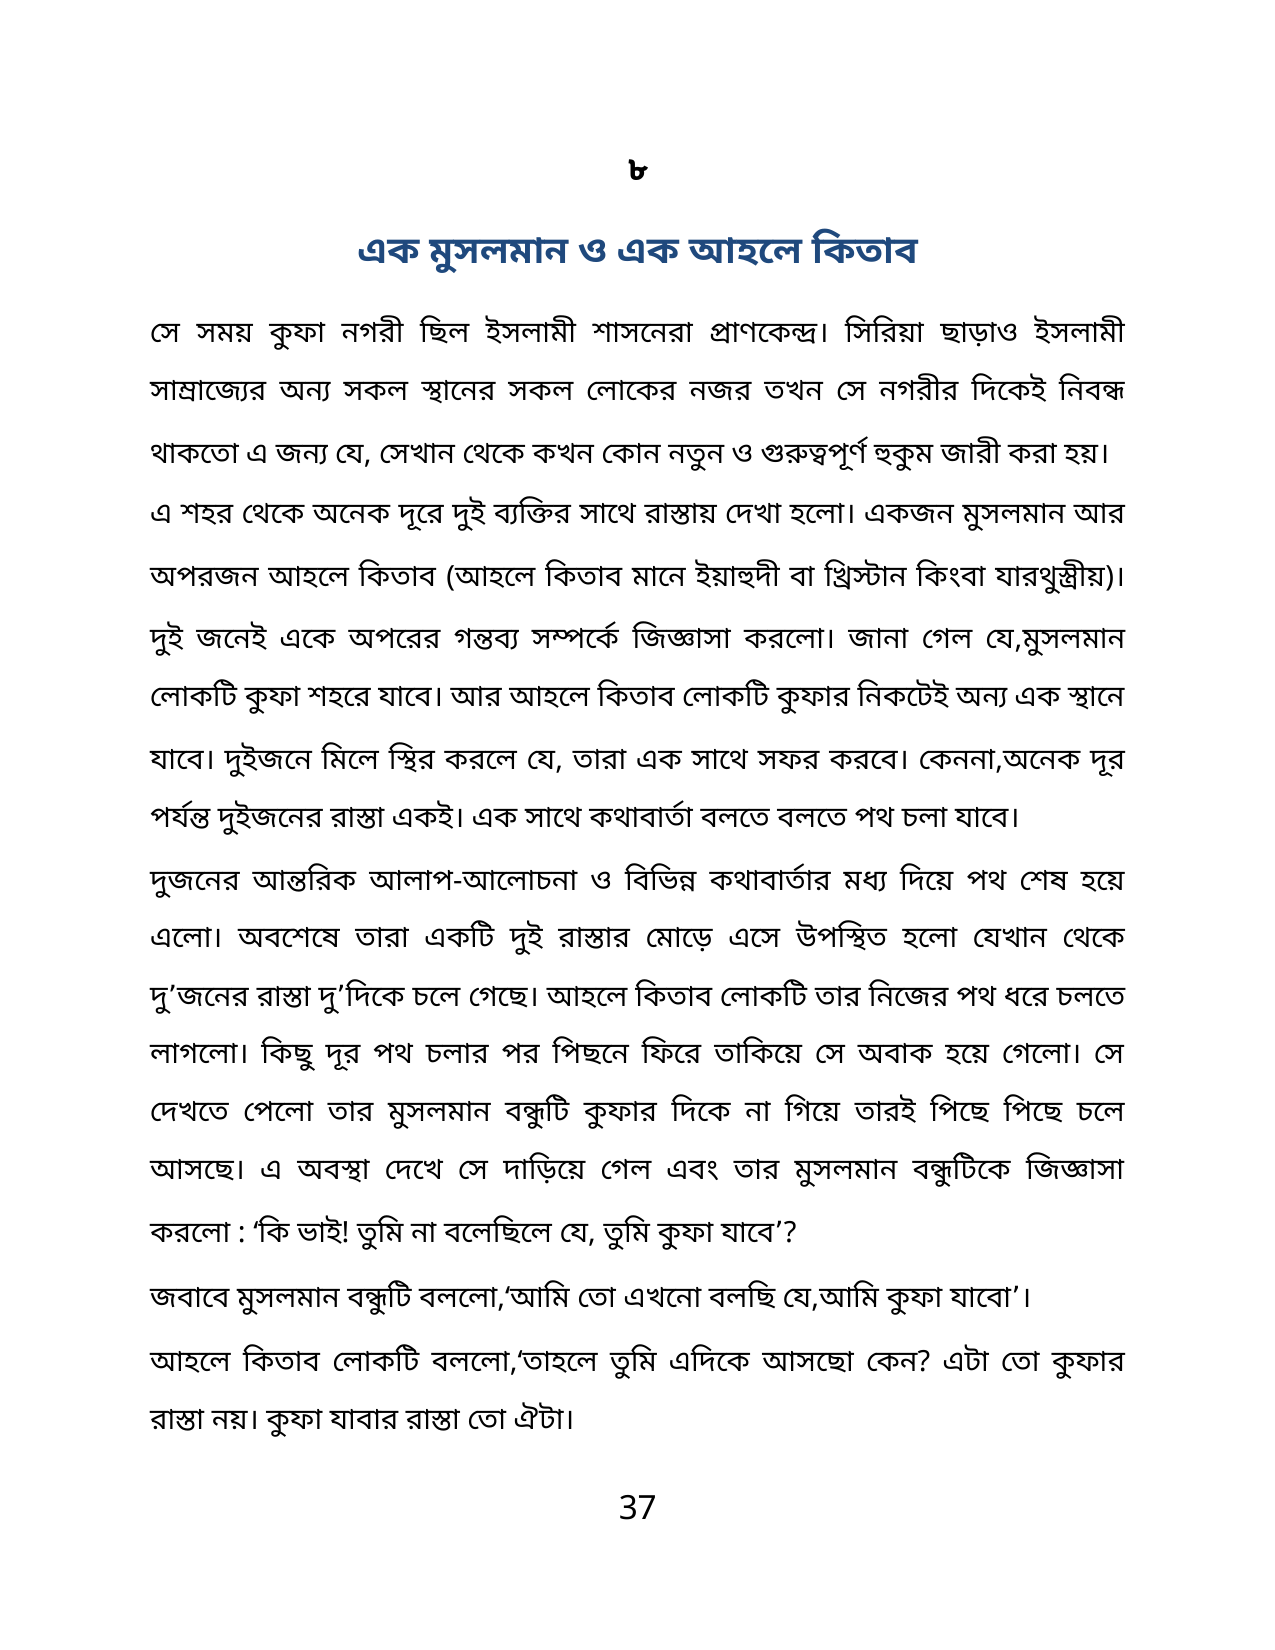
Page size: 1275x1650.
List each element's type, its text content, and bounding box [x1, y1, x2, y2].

text এ শহর থেকে অনেক দূরে দুই ব্যক্তির সাথে রাস্তায় দেখা হলো। একজন মুসলমান আর অপরজন আহলে কিতাব (আহলে কিতাব মানে ইয়াহুদী বা খ্রিস্টান কিংবা যারথুস্ত্রীয়)। দুই জনেই একে অপরের গন্তব্য সম্পর্কে জিজ্ঞাসা করলো। জানা গেল যে,মুসলমান লোকটি কুফা শহরে যাবে। আর আহলে কিতাব লোকটি কুফার নিকটেই অন্য এক স্থানে যাবে। দুইজনে মিলে স্থির করলে যে, তারা এক সাথে সফর করবে। কেননা,অনেক দূর পর্যন্ত দুইজনের রাস্তা একই। এক সাথে কথাবার্তা বলতে বলতে পথ চলা যাবে। [150, 497, 1125, 839]
text ৮ [150, 150, 1125, 194]
text জবাবে মুসলমান বন্ধুটি বললো,‘আমি তো এখনো বলছি যে,আমি কুফা যাবো’। [150, 1276, 1125, 1319]
text আহলে কিতাব লোকটি বললো,‘তাহলে তুমি এদিকে আসছো কেন? এটা তো কুফার রাস্তা নয়। কুফা যাবার রাস্তা তো ঐটা। [150, 1340, 1125, 1441]
text দুজনের আন্তরিক আলাপ-আলোচনা ও বিভিন্ন কথাবার্তার মধ্য দিয়ে পথ শেষ হয়ে এলো। অবশেষে তারা একটি দুই রাস্তার মোড়ে এসে উপস্থিত হলো যেখান থেকে দু’জনের রাস্তা দু’দিকে চলে গেছে। আহলে কিতাব লোকটি তার নিজের পথ ধরে চলতে লাগলো। কিছু দূর পথ চলার পর পিছনে ফিরে তাকিয়ে সে অবাক হয়ে গেলো। সে দেখতে পেলো তার মুসলমান বন্ধুটি কুফার দিকে না গিয়ে তারই পিছে পিছে চলে আসছে। এ অবস্থা দেখে সে দাড়িয়ে গেল এবং তার মুসলমান বন্ধুটিকে জিজ্ঞাসা করলো : ‘কি ভাই! তুমি না বলেছিলে যে, তুমি কুফা যাবে’? [150, 859, 1125, 1254]
text সে সময় কুফা নগরী ছিল ইসলামী শাসনেরা প্রাণকেন্দ্র। সিরিয়া ছাড়াও ইসলামী সাম্রাজ্যের অন্য সকল স্থানের সকল লোকের নজর তখন সে নগরীর দিকেই নিবন্ধ থাকতো এ জন্য যে, সেখান থেকে কখন কোন নতুন ও গুরুত্বপূর্ণ হুকুম জারী করা হয়। [150, 316, 1125, 475]
subtitle এক মুসলমান ও এক আহলে কিতাব [150, 229, 1125, 278]
